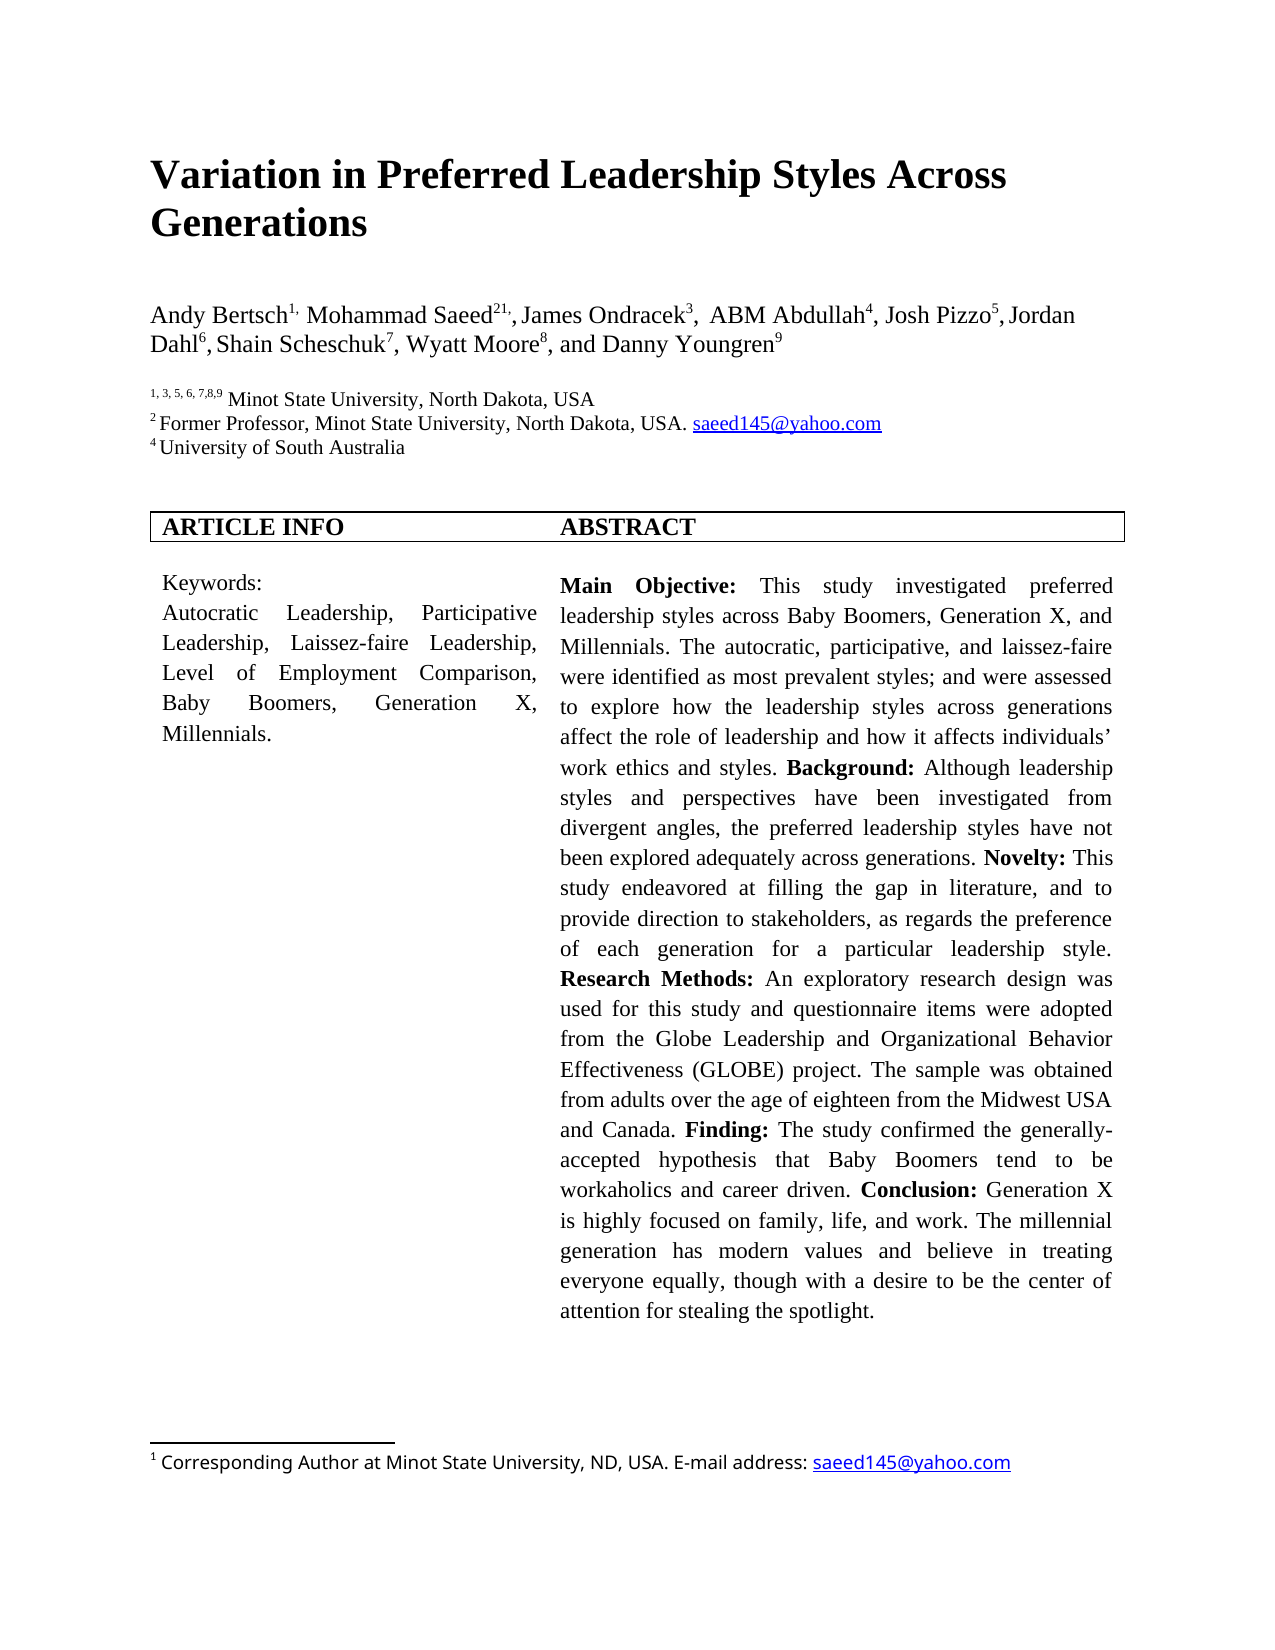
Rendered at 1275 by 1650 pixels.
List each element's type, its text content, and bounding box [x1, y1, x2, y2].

table_header ARTICLE INFO [151, 513, 549, 541]
table_cell Keywords: Autocratic Leadership, Participative Leadership, Laissez-faire Leadership, Level of Employment Comparison, Baby Boomers, Generation X, Millennials. [151, 542, 549, 1361]
text 2 Former Professor, Minot State University, North Dakota, USA. saeed145@yahoo.com [150, 411, 1125, 434]
text Andy Bertsch1, Mohammad Saeed2,, James Ondracek3, ABM Abdullah4, Josh Pizzo5, Jordan Dahl6, Shain Scheschuk7, Wyatt Moore8, and Danny Youngren9 [150, 300, 1125, 358]
table_cell Main Objective: This study investigated preferred leadership styles across Baby Boomers, Generation X, and Millennials. The autocratic, participative, and laissez-faire were identified as most prevalent styles; and were assessed to explore how the leadership styles across generations affect the role of leadership and how it affects individuals’ work ethics and styles. Background: Although leadership styles and perspectives have been investigated from divergent angles, the preferred leadership styles have not been explored adequately across generations. Novelty: This study endeavored at filling the gap in literature, and to provide direction to stakeholders, as regards the preference of each generation for a particular leadership style. Research Methods: An exploratory research design was used for this study and questionnaire items were adopted from the Globe Leadership and Organizational Behavior Effectiveness (GLOBE) project. The sample was obtained from adults over the age of eighteen from the Midwest USA and Canada. Finding: The study confirmed the generally- accepted hypothesis that Baby Boomers tend to be workaholics and career driven. Conclusion: Generation X is highly focused on family, life, and work. The millennial generation has modern values and believe in treating everyone equally, though with a desire to be the center of attention for stealing the spotlight. [549, 542, 1124, 1361]
text 1, 3, 5, 6, 7,8,9 Minot State University, North Dakota, USA [150, 386, 1125, 411]
text Variation in Preferred Leadership Styles Across Generations [150, 150, 1125, 300]
text 4 University of South Australia [150, 434, 1125, 459]
table_header ABSTRACT [549, 513, 1124, 541]
